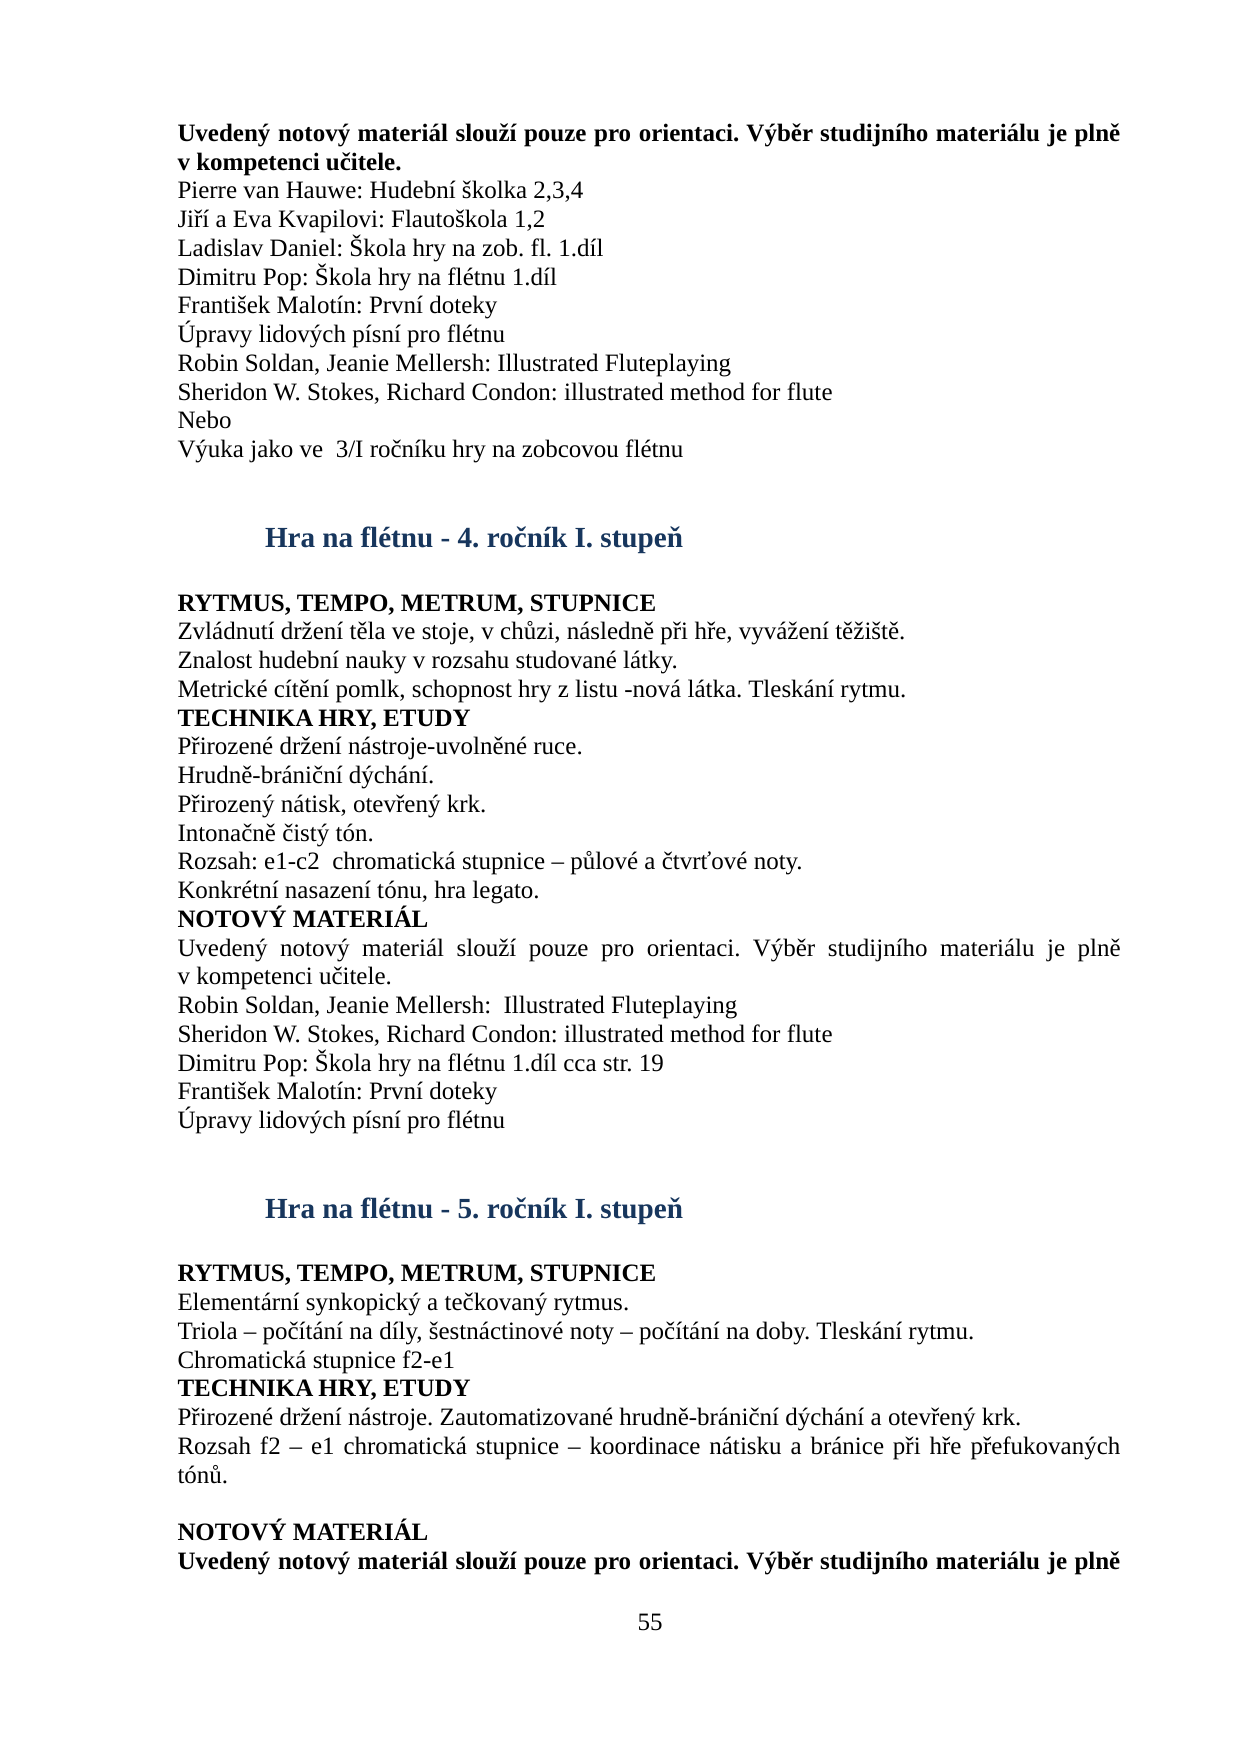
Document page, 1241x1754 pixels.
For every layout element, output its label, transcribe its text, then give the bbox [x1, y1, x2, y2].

text Robin Soldan, Jeanie Mellersh: Illustrated Fluteplaying [177, 990, 1122, 1019]
text Hra na flétnu - 4. ročník I. stupeň [177, 521, 1122, 554]
text Rozsah: e1-c2 chromatická stupnice – půlové a čtvrťové noty. [177, 846, 1122, 875]
text TECHNIKA HRY, ETUDY [177, 703, 1122, 731]
text Dimitru Pop: Škola hry na flétnu 1.díl [177, 262, 1122, 291]
text NOTOVÝ MATERIÁL [177, 1517, 1122, 1546]
text Dimitru Pop: Škola hry na flétnu 1.díl cca str. 19 [177, 1048, 1122, 1076]
text Konkrétní nasazení tónu, hra legato. [177, 875, 1122, 904]
text TECHNIKA HRY, ETUDY [177, 1373, 1122, 1402]
text Hra na flétnu - 5. ročník I. stupeň [177, 1191, 1122, 1225]
text Uvedený notový materiál slouží pouze pro orientaci. Výběr studijního materiálu je plně v kompetenci učitele. [177, 933, 1122, 990]
text Jiří a Eva Kvapilovi: Flautoškola 1,2 [177, 204, 1122, 233]
text Hrudně-brániční dýchání. [177, 760, 1122, 789]
text NOTOVÝ MATERIÁL [177, 904, 1122, 933]
text Intonačně čistý tón. [177, 818, 1122, 846]
text Přirozené držení nástroje-uvolněné ruce. [177, 731, 1122, 760]
text RYTMUS, TEMPO, METRUM, STUPNICE [177, 588, 1122, 616]
text Zvládnutí držení těla ve stoje, v chůzi, následně při hře, vyvážení těžiště. [177, 616, 1122, 645]
text Robin Soldan, Jeanie Mellersh: Illustrated Fluteplaying [177, 348, 1122, 377]
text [177, 1546, 1122, 1575]
text Výuka jako ve 3/I ročníku hry na zobcovou flétnu [177, 434, 1122, 463]
text Pierre van Hauwe: Hudební školka 2,3,4 [177, 176, 1122, 204]
text Sheridon W. Stokes, Richard Condon: illustrated method for flute [177, 1019, 1122, 1048]
text Úpravy lidových písní pro flétnu [177, 319, 1122, 348]
text Uvedený notový materiál slouží pouze pro orientaci. Výběr studijního materiálu je plně v kompetenci učitele. [177, 118, 1122, 176]
text František Malotín: První doteky [177, 1076, 1122, 1105]
text RYTMUS, TEMPO, METRUM, STUPNICE [177, 1258, 1122, 1287]
text Ladislav Daniel: Škola hry na zob. fl. 1.díl [177, 233, 1122, 262]
text Přirozený nátisk, otevřený krk. [177, 789, 1122, 818]
text Metrické cítění pomlk, schopnost hry z listu -nová látka. Tleskání rytmu. [177, 674, 1122, 703]
text Triola – počítání na díly, šestnáctinové noty – počítání na doby. Tleskání rytmu. [177, 1316, 1122, 1345]
text Rozsah f2 – e1 chromatická stupnice – koordinace nátisku a bránice při hře přefukovaných tónů. [177, 1431, 1122, 1488]
text Znalost hudební nauky v rozsahu studované látky. [177, 645, 1122, 674]
text Přirozené držení nástroje. Zautomatizované hrudně-brániční dýchání a otevřený krk. [177, 1402, 1122, 1431]
text Úpravy lidových písní pro flétnu [177, 1105, 1122, 1134]
text Sheridon W. Stokes, Richard Condon: illustrated method for flute [177, 377, 1122, 406]
text Chromatická stupnice f2-e1 [177, 1345, 1122, 1373]
text Elementární synkopický a tečkovaný rytmus. [177, 1287, 1122, 1316]
text Nebo [177, 406, 1122, 434]
text František Malotín: První doteky [177, 291, 1122, 319]
